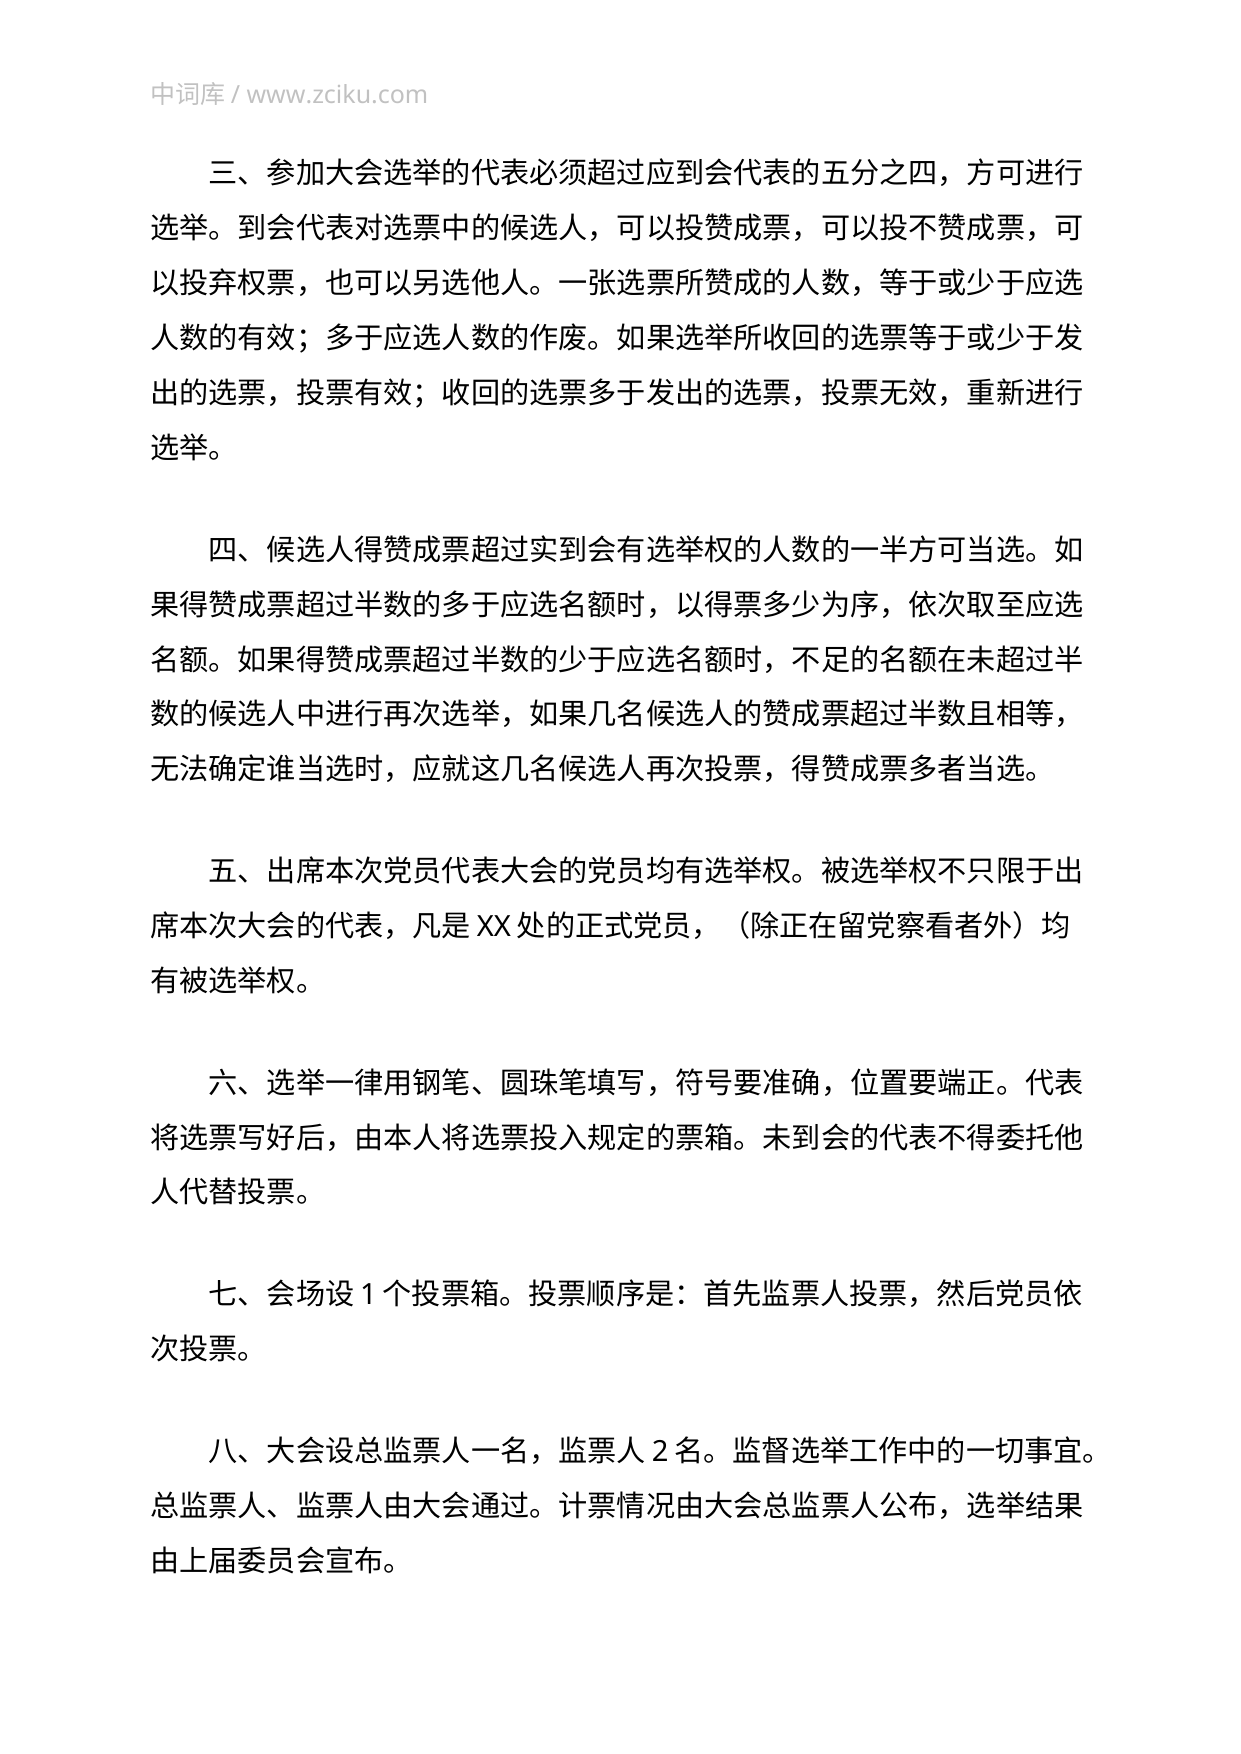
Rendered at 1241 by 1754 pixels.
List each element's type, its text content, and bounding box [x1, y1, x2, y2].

text 四、候选人得赞成票超过实到会有选举权的人数的一半方可当选。如果得赞成票超过半数的多于应选名额时，以得票多少为序，依次取至应选名额。如果得赞成票超过半数的少于应选名额时，不足的名额在未超过半数的候选人中进行再次选举，如果几名候选人的赞成票超过半数且相等，无法确定谁当选时，应就这几名候选人再次投票，得赞成票多者当选。 [150, 526, 1090, 788]
text 五、出席本次党员代表大会的党员均有选举权。被选举权不只限于出席本次大会的代表，凡是XX处的正式党员，（除正在留党察看者外）均有被选举权。 [150, 848, 1090, 1000]
text 六、选举一律用钢笔、圆珠笔填写，符号要准确，位置要端正。代表将选票写好后，由本人将选票投入规定的票箱。未到会的代表不得委托他人代替投票。 [150, 1059, 1090, 1211]
text 八、大会设总监票人一名，监票人2名。监督选举工作中的一切事宜。总监票人、监票人由大会通过。计票情况由大会总监票人公布，选举结果由上届委员会宣布。 [150, 1428, 1090, 1580]
text 三、参加大会选举的代表必须超过应到会代表的五分之四，方可进行选举。到会代表对选票中的候选人，可以投赞成票，可以投不赞成票，可以投弃权票，也可以另选他人。一张选票所赞成的人数，等于或少于应选人数的有效；多于应选人数的作废。如果选举所收回的选票等于或少于发出的选票，投票有效；收回的选票多于发出的选票，投票无效，重新进行选举。 [150, 150, 1090, 467]
text 七、会场设1个投票箱。投票顺序是：首先监票人投票，然后党员依次投票。 [150, 1271, 1090, 1368]
